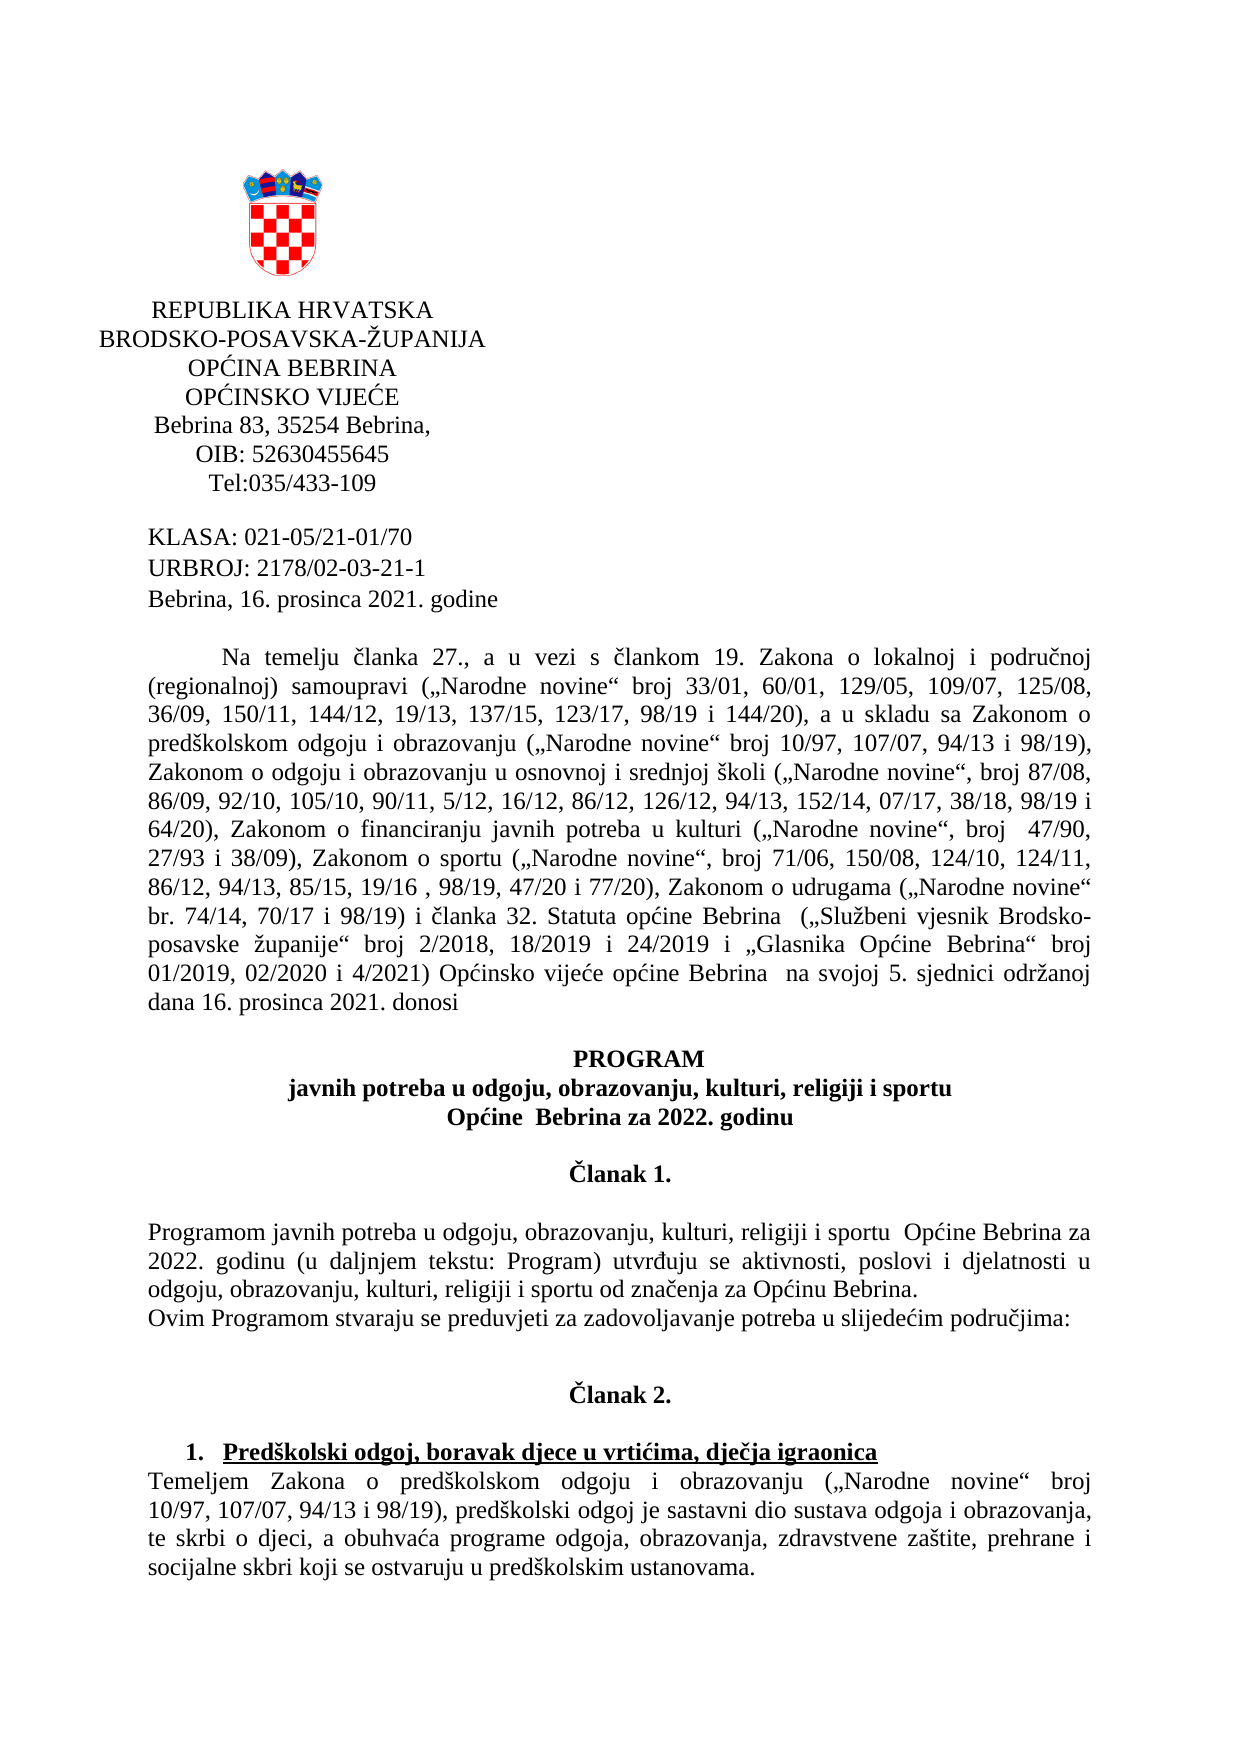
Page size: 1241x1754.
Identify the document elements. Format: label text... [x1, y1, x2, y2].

text Članak 2. [148, 1380, 1093, 1408]
text Bebrina, 16. prosinca 2021. godine [148, 584, 1093, 613]
text Programom javnih potreba u odgoju, obrazovanju, kulturi, religiji i sportu Općine Bebrina za 2022. godinu (u daljnjem tekstu: Program) utvrđuju se aktivnosti, poslovi i djelatnosti u odgoju, obrazovanju, kulturi, religiji i sportu od značenja za Općinu Bebrina. [148, 1217, 1093, 1303]
text Ovim Programom stvaraju se preduvjeti za zadovoljavanje potreba u slijedećim područjima: [148, 1303, 1093, 1332]
text Članak 1. [148, 1159, 1093, 1188]
text URBROJ: 2178/02-03-21-1 [148, 553, 1093, 582]
text Temeljem Zakona o predškolskom odgoju i obrazovanju („Narodne novine“ broj 10/97, 107/07, 94/13 i 98/19), predškolski odgoj je sastavni dio sustava odgoja i obrazovanja, te skrbi o djeci, a obuhvaća programe odgoja, obrazovanja, zdravstvene zaštite, prehrane i socijalne skbri koji se ostvaruju u predškolskim ustanovama. [148, 1466, 1093, 1581]
picture [242, 169, 323, 276]
text KLASA: 021-05/21-01/70 [148, 522, 1093, 551]
text PROGRAM [185, 1044, 1093, 1073]
text javnih potreba u odgoju, obrazovanju, kulturi, religiji i sportu [148, 1073, 1093, 1102]
text Općine Bebrina za 2022. godinu [148, 1102, 1093, 1131]
list Predškolski odgoj, boravak djece u vrtićima, dječja igraonica [185, 1437, 1093, 1466]
text Na temelju članka 27., a u vezi s člankom 19. Zakona o lokalnoj i područnoj (regionalnoj) samoupravi („Narodne novine“ broj 33/01, 60/01, 129/05, 109/07, 125/08, 36/09, 150/11, 144/12, 19/13, 137/15, 123/17, 98/19 i 144/20), a u skladu sa Zakonom o predškolskom odgoju i obrazovanju („Narodne novine“ broj 10/97, 107/07, 94/13 i 98/19), Zakonom o odgoju i obrazovanju u osnovnoj i srednjoj školi („Narodne novine“, broj 87/08, 86/09, 92/10, 105/10, 90/11, 5/12, 16/12, 86/12, 126/12, 94/13, 152/14, 07/17, 38/18, 98/19 i 64/20), Zakonom o financiranju javnih potreba u kulturi („Narodne novine“, broj 47/90, 27/93 i 38/09), Zakonom o sportu („Narodne novine“, broj 71/06, 150/08, 124/10, 124/11, 86/12, 94/13, 85/15, 19/16 , 98/19, 47/20 i 77/20), Zakonom o udrugama („Narodne novine“ br. 74/14, 70/17 i 98/19) i članka 32. Statuta općine Bebrina („Službeni vjesnik Brodsko-posavske županije“ broj 2/2018, 18/2019 i 24/2019 i „Glasnika Općine Bebrina“ broj 01/2019, 02/2020 i 4/2021) Općinsko vijeće općine Bebrina na svojoj 5. sjednici održanoj dana 16. prosinca 2021. donosi [148, 642, 1093, 1016]
